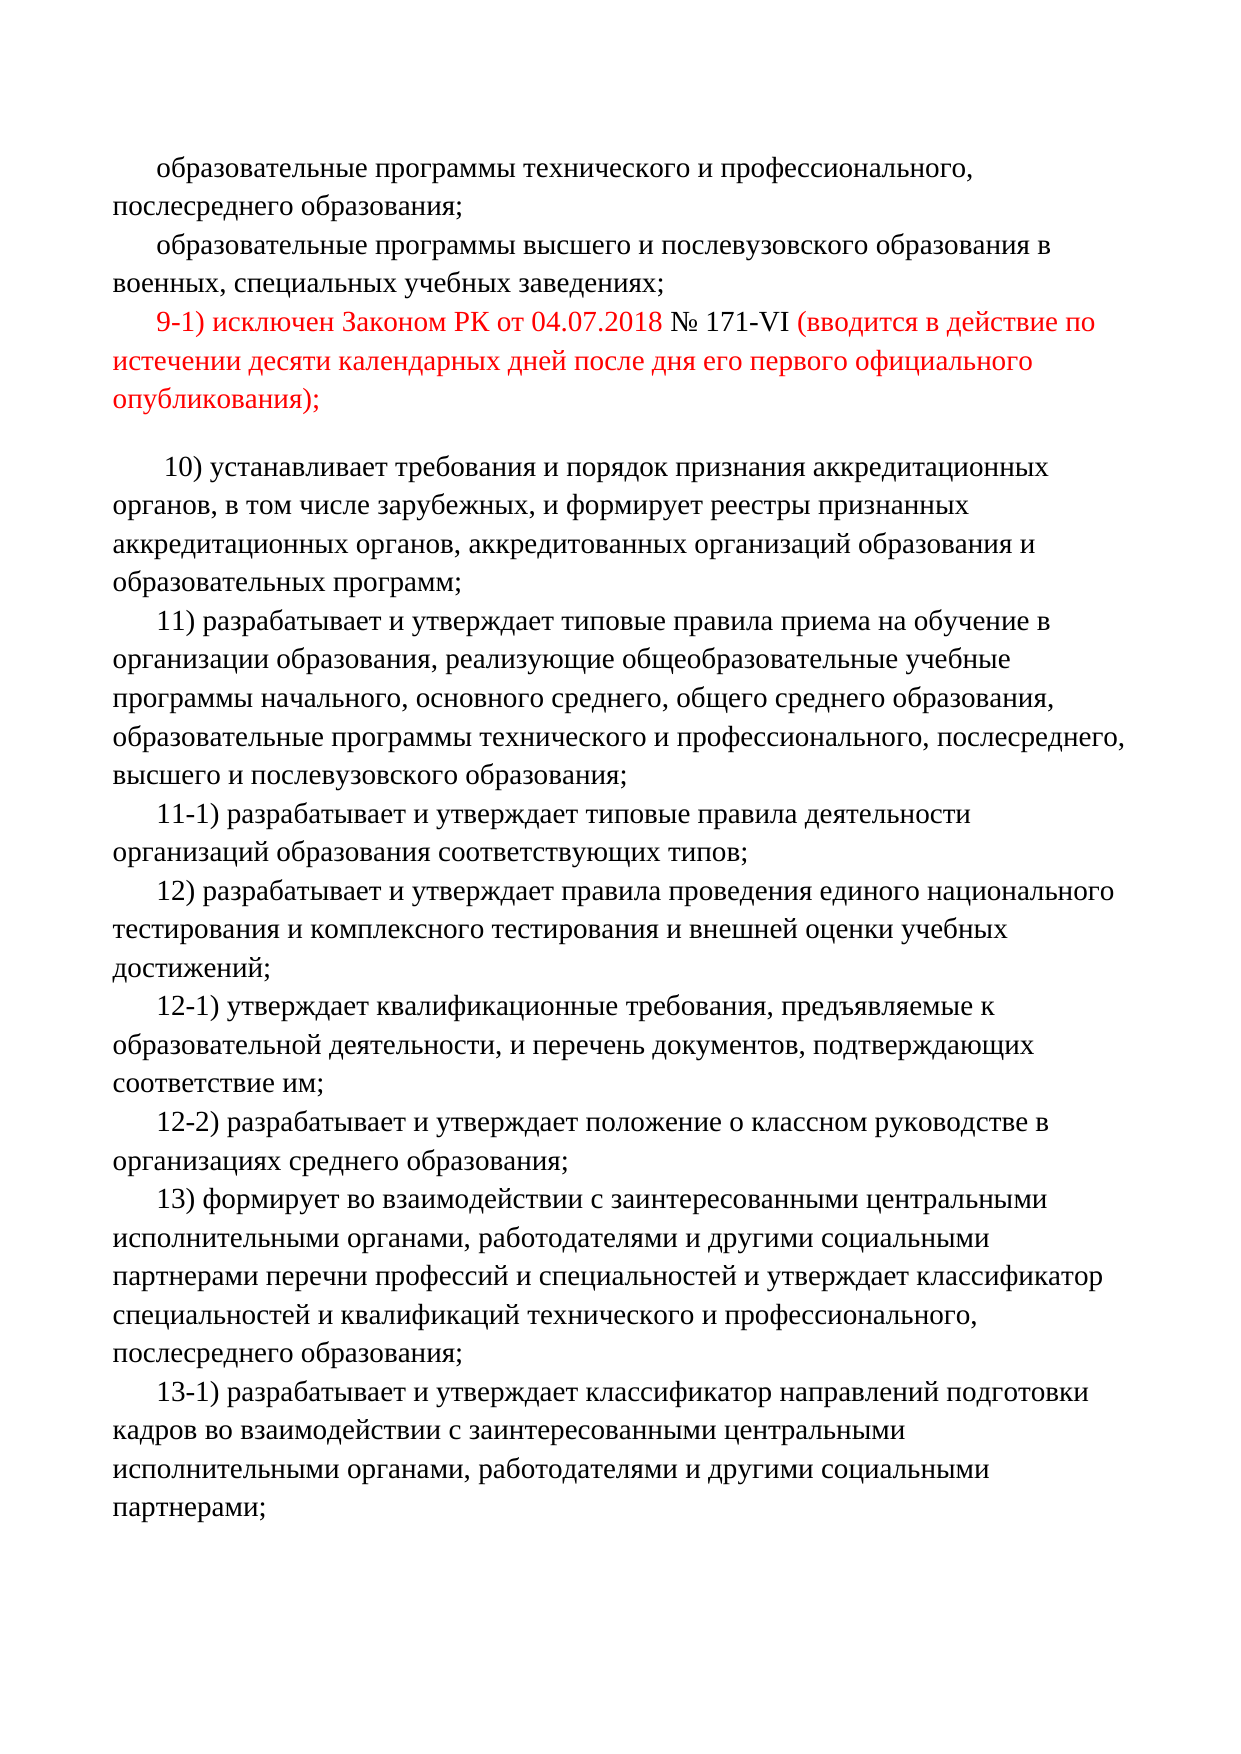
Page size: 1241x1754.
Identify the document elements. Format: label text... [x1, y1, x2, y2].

text образовательные программы технического и профессионального, послесреднего образования; [112, 150, 1128, 222]
text 12-2) разрабатывает и утверждает положение о классном руководстве в организациях среднего образования; [112, 1104, 1128, 1176]
text 9-1) исключен Законом РК от 04.07.2018 № 171-VI (вводится в действие по истечении десяти календарных дней после дня его первого официального опубликования); [112, 304, 1128, 445]
text 10) устанавливает требования и порядок признания аккредитационных органов, в том числе зарубежных, и формирует реестры признанных аккредитационных органов, аккредитованных организаций образования и образовательных программ; [112, 449, 1128, 598]
text 11) разрабатывает и утверждает типовые правила приема на обучение в организации образования, реализующие общеобразовательные учебные программы начального, основного среднего, общего среднего образования, образовательные программы технического и профессионального, послесреднего, высшего и послевузовского образования; [112, 603, 1128, 791]
text 12) разрабатывает и утверждает правила проведения единого национального тестирования и комплексного тестирования и внешней оценки учебных достижений; [112, 873, 1128, 983]
text образовательные программы высшего и послевузовского образования в военных, специальных учебных заведениях; [112, 227, 1128, 299]
text 13) формирует во взаимодействии с заинтересованными центральными исполнительными органами, работодателями и другими социальными партнерами перечни профессий и специальностей и утверждает классификатор специальностей и квалификаций технического и профессионального, послесреднего образования; [112, 1181, 1128, 1369]
text 13-1) разрабатывает и утверждает классификатор направлений подготовки кадров во взаимодействии с заинтересованными центральными исполнительными органами, работодателями и другими социальными партнерами; [112, 1374, 1128, 1523]
text 11-1) разрабатывает и утверждает типовые правила деятельности организаций образования соответствующих типов; [112, 796, 1128, 868]
text 12-1) утверждает квалификационные требования, предъявляемые к образовательной деятельности, и перечень документов, подтверждающих соответствие им; [112, 988, 1128, 1099]
